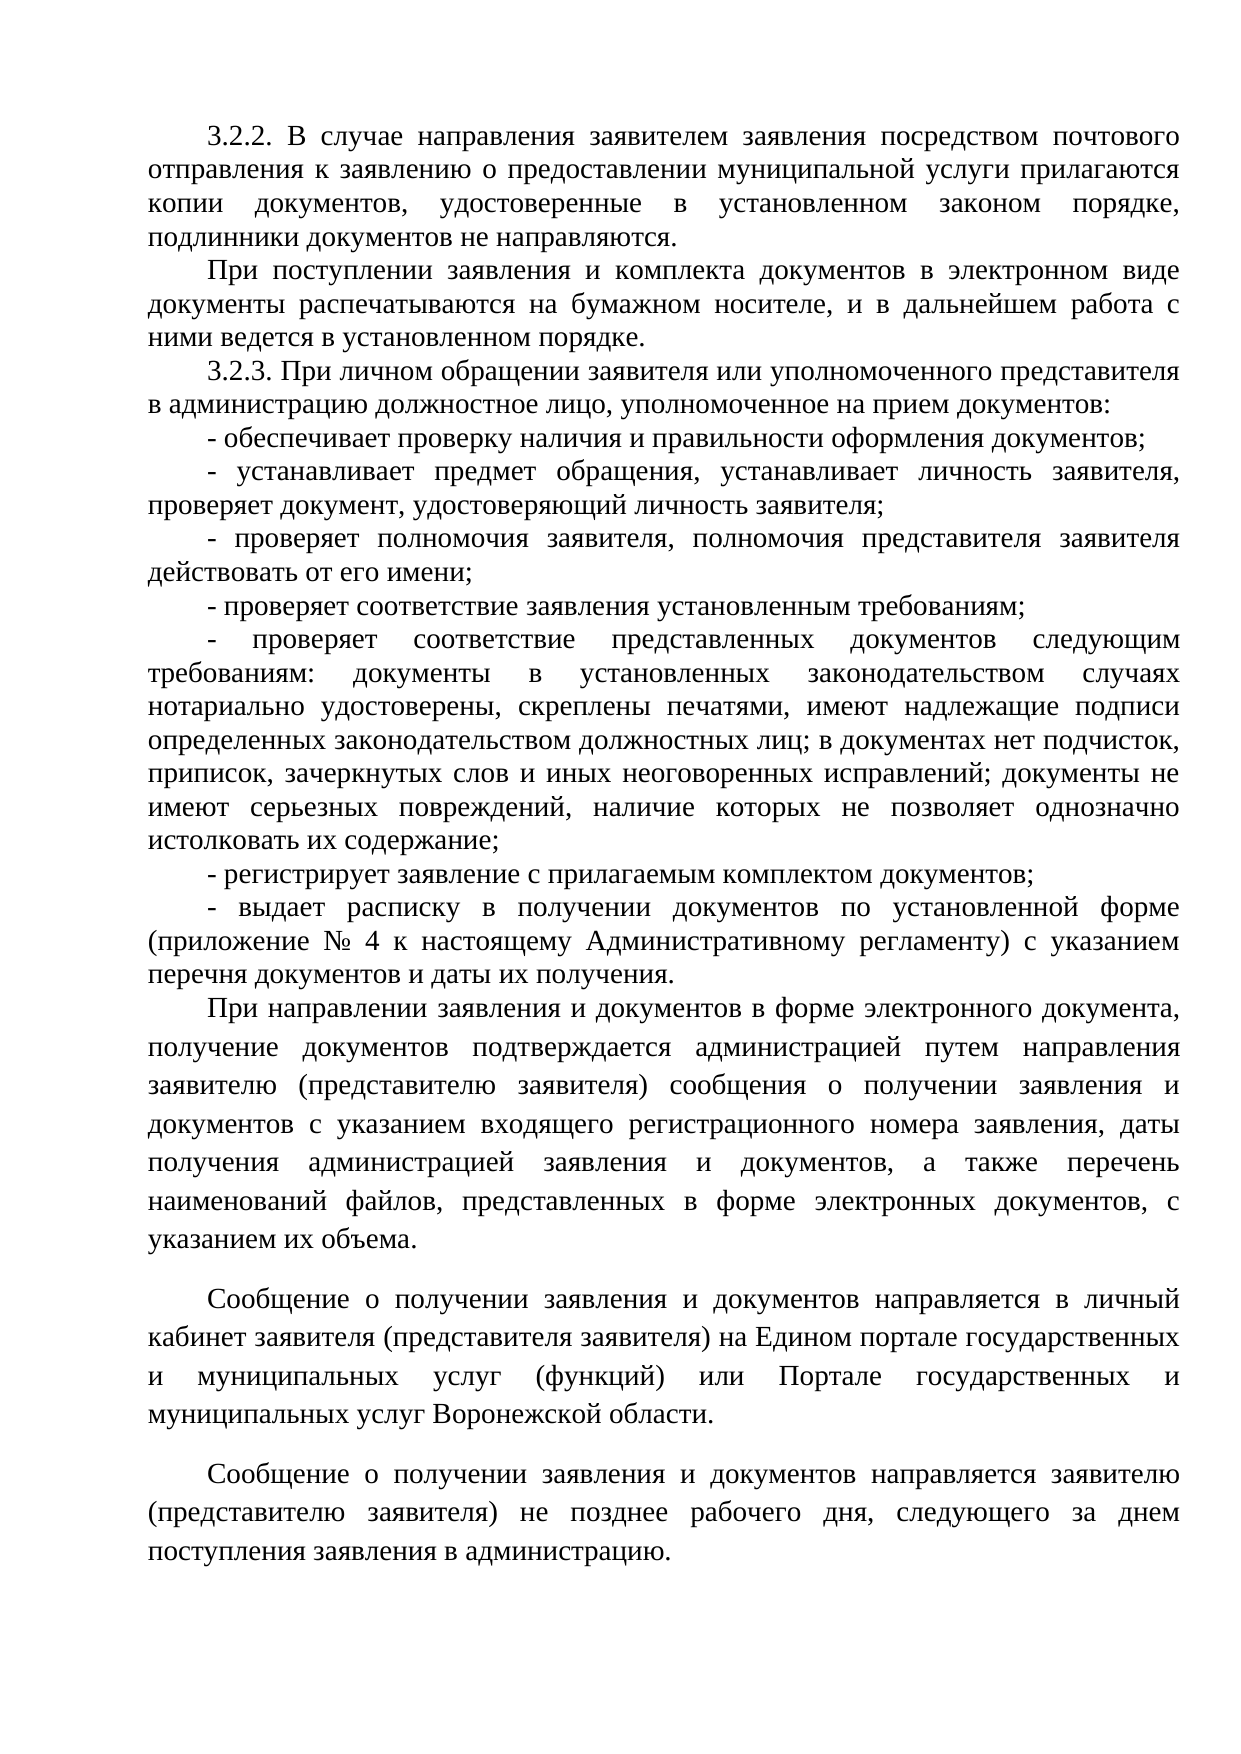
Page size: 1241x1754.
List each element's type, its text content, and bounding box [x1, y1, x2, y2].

text - проверяет соответствие заявления установленным требованиям; [148, 588, 1181, 621]
text - устанавливает предмет обращения, устанавливает личность заявителя, проверяет документ, удостоверяющий личность заявителя; [148, 453, 1181, 521]
text - проверяет полномочия заявителя, полномочия представителя заявителя действовать от его имени; [148, 521, 1181, 588]
text - выдает расписку в получении документов по установленной форме (приложение № 4 к настоящему Административному регламенту) с указанием перечня документов и даты их получения. [148, 889, 1181, 990]
text 3.2.2. В случае направления заявителем заявления посредством почтового отправления к заявлению о предоставлении муниципальной услуги прилагаются копии документов, удостоверенные в установленном законом порядке, подлинники документов не направляются. [148, 118, 1181, 252]
text - проверяет соответствие представленных документов следующим требованиям: документы в установленных законодательством случаях нотариально удостоверены, скреплены печатями, имеют надлежащие подписи определенных законодательством должностных лиц; в документах нет подчисток, приписок, зачеркнутых слов и иных неоговоренных исправлений; документы не имеют серьезных повреждений, наличие которых не позволяет однозначно истолковать их содержание; [148, 621, 1181, 856]
text Сообщение о получении заявления и документов направляется в личный кабинет заявителя (представителя заявителя) на Едином портале государственных и муниципальных услуг (функций) или Портале государственных и муниципальных услуг Воронежской области. [148, 1281, 1181, 1430]
text Сообщение о получении заявления и документов направляется заявителю (представителю заявителя) не позднее рабочего дня, следующего за днем поступления заявления в администрацию. [148, 1456, 1181, 1566]
text 3.2.3. При личном обращении заявителя или уполномоченного представителя в администрацию должностное лицо, уполномоченное на прием документов: [148, 353, 1181, 420]
text - регистрирует заявление с прилагаемым комплектом документов; [148, 856, 1181, 889]
text При направлении заявления и документов в форме электронного документа, получение документов подтверждается администрацией путем направления заявителю (представителю заявителя) сообщения о получении заявления и документов с указанием входящего регистрационного номера заявления, даты получения администрацией заявления и документов, а также перечень наименований файлов, представленных в форме электронных документов, с указанием их объема. [148, 990, 1181, 1255]
text При поступлении заявления и комплекта документов в электронном виде документы распечатываются на бумажном носителе, и в дальнейшем работа с ними ведется в установленном порядке. [148, 252, 1181, 353]
text - обеспечивает проверку наличия и правильности оформления документов; [148, 420, 1181, 453]
